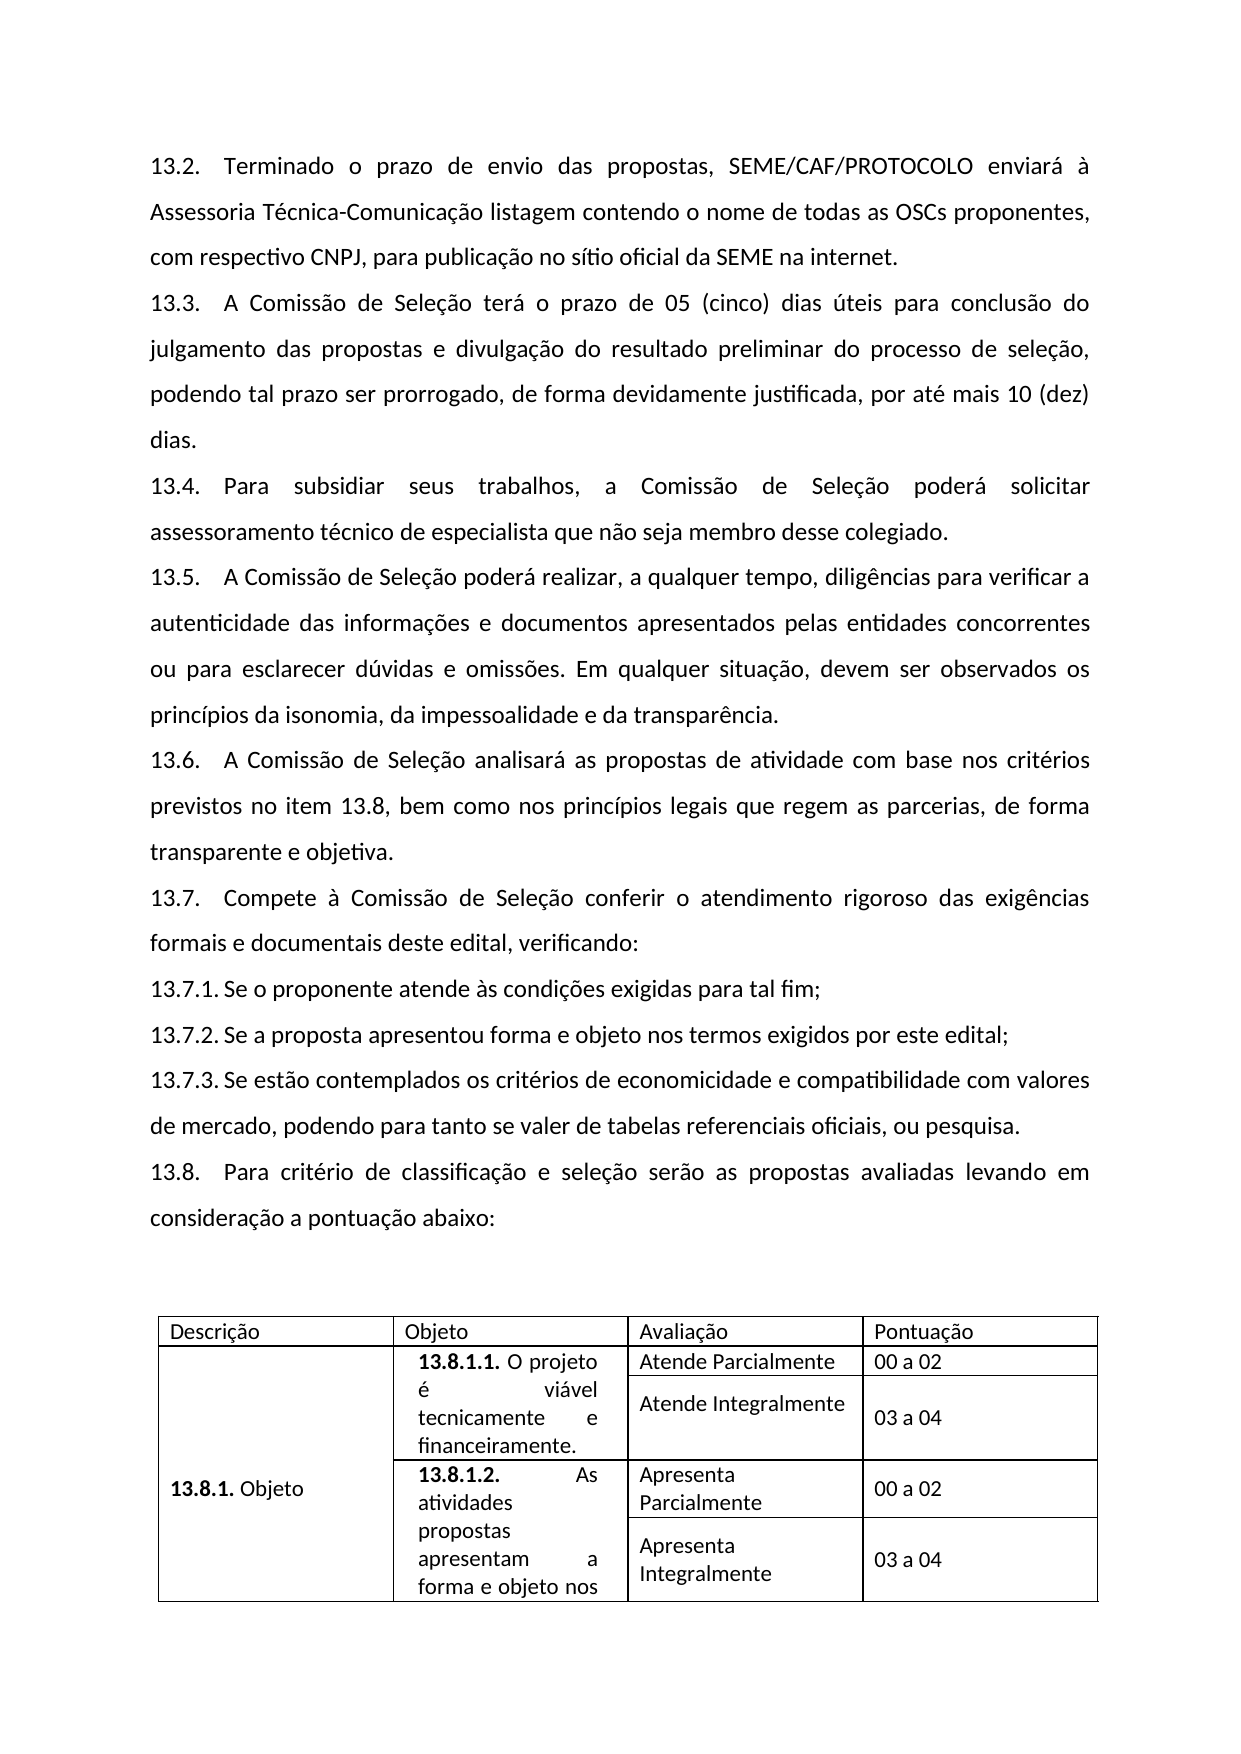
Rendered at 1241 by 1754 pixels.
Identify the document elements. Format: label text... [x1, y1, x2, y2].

table_header Avaliação [629, 1317, 862, 1345]
list Terminado o prazo de envio das propostas, SEME/CAF/PROTOCOLO enviará à Assessoria Técnica-Comunicação listagem contendo o nome de todas as OSCs proponentes, com respectivo CNPJ, para publicação no sítio oficial da SEME na internet. [150, 150, 1090, 272]
list Se estão contemplados os critérios de economicidade e compatibilidade com valores de mercado, podendo para tanto se valer de tabelas referenciais oficiais, ou pesquisa. [150, 1064, 1090, 1141]
list Se a proposta apresentou forma e objeto nos termos exigidos por este edital; [150, 1019, 1090, 1049]
list A Comissão de Seleção poderá realizar, a qualquer tempo, diligências para verificar a autenticidade das informações e documentos apresentados pelas entidades concorrentes ou para esclarecer dúvidas e omissões. Em qualquer situação, devem ser observados os princípios da isonomia, da impessoalidade e da transparência. [150, 562, 1090, 729]
list Para critério de classificação e seleção serão as propostas avaliadas levando em consideração a pontuação abaixo: [150, 1156, 1090, 1232]
table_cell Atende Parcialmente [629, 1347, 862, 1375]
table_cell 13.8.1.1. O projeto é viável tecnicamente e financeiramente. [394, 1347, 627, 1459]
table_cell 00 a 02 [864, 1461, 1097, 1516]
table_header Pontuação [864, 1317, 1097, 1345]
table_cell Apresenta Parcialmente [629, 1461, 862, 1516]
list A Comissão de Seleção analisará as propostas de atividade com base nos critérios previstos no item 13.8, bem como nos princípios legais que regem as parcerias, de forma transparente e objetiva. [150, 744, 1090, 866]
table_cell 03 a 04 [864, 1376, 1097, 1459]
list Para subsidiar seus trabalhos, a Comissão de Seleção poderá solicitar assessoramento técnico de especialista que não seja membro desse colegiado. [150, 470, 1090, 546]
table_cell Atende Integralmente [629, 1376, 862, 1459]
table_cell 13.8.1. Objeto [159, 1347, 393, 1601]
list Compete à Comissão de Seleção conferir o atendimento rigoroso das exigências formais e documentais deste edital, verificando: [150, 882, 1090, 958]
table_cell 00 a 02 [864, 1347, 1097, 1375]
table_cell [629, 1518, 862, 1601]
table_cell 13.8.1.2. As atividades propostas apresentam a forma e objeto nos termos exigidos pelo edital. [394, 1461, 627, 1601]
table_header Objeto [394, 1317, 627, 1345]
list A Comissão de Seleção terá o prazo de 05 (cinco) dias úteis para conclusão do julgamento das propostas e divulgação do resultado preliminar do processo de seleção, podendo tal prazo ser prorrogado, de forma devidamente justificada, por até mais 10 (dez) dias. [150, 287, 1090, 455]
table_cell 03 a 04 [864, 1518, 1097, 1601]
list Se o proponente atende às condições exigidas para tal fim; [150, 973, 1090, 1004]
table_header Descrição [159, 1317, 393, 1345]
